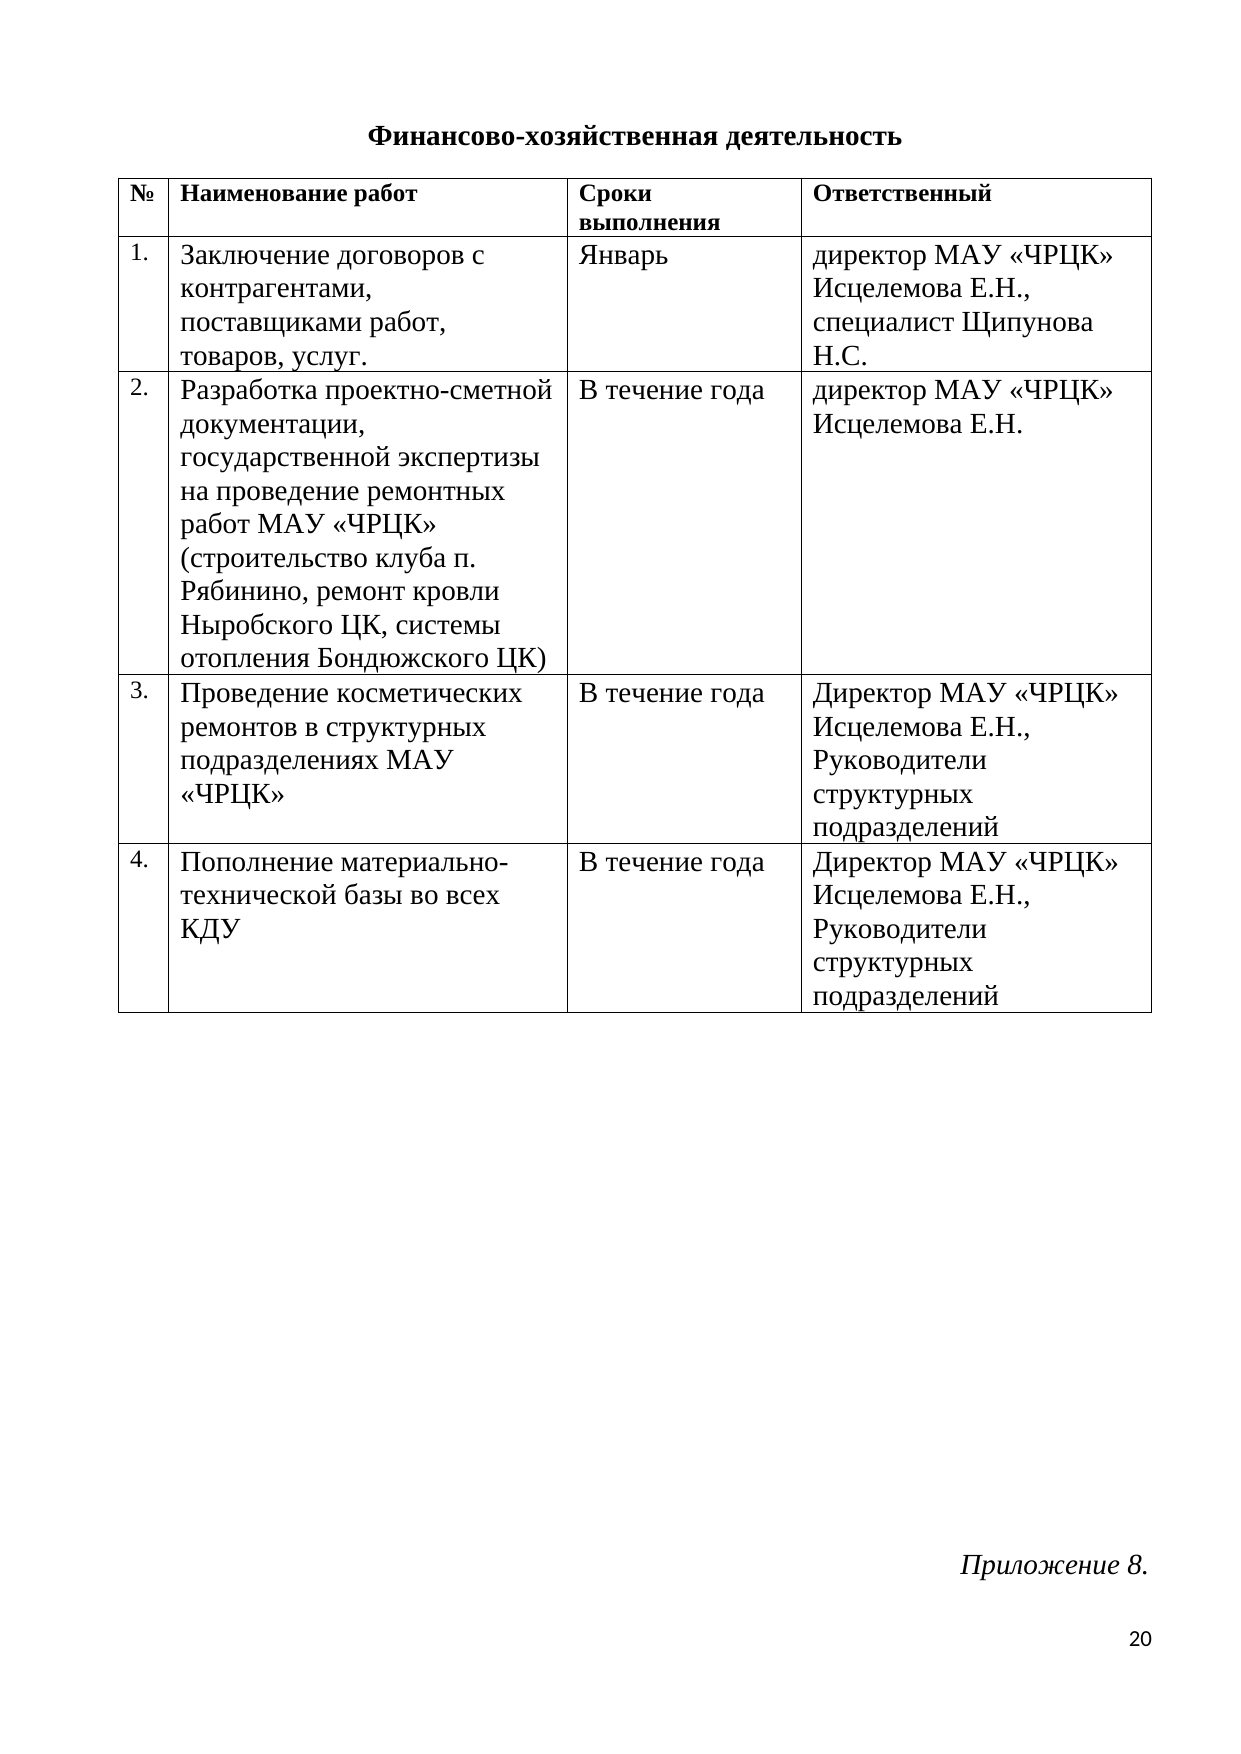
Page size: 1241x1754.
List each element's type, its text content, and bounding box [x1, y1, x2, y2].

table_header Наименование работ [169, 179, 567, 236]
table_header № [119, 179, 168, 236]
table_cell Заключение договоров с контрагентами, поставщиками работ, товаров, услуг. [169, 237, 567, 371]
table_cell Январь [568, 237, 801, 371]
table_cell 3. [119, 675, 168, 843]
table_cell Проведение косметических ремонтов в структурных подразделениях МАУ «ЧРЦК» [169, 675, 567, 843]
table_header Ответственный [802, 179, 1151, 236]
table_cell Пополнение материально-технической базы во всех КДУ [169, 844, 567, 1012]
table_cell 4. [119, 844, 168, 1012]
table_cell директор МАУ «ЧРЦК» Исцелемова Е.Н., специалист Щипунова Н.С. [802, 237, 1151, 371]
table_cell В течение года [568, 372, 801, 674]
table_cell В течение года [568, 675, 801, 843]
table_cell Директор МАУ «ЧРЦК» Исцелемова Е.Н., Руководители структурных подразделений [802, 844, 1151, 1012]
table_cell В течение года [568, 844, 801, 1012]
table_header Сроки выполнения [568, 179, 801, 236]
text Финансово-хозяйственная деятельность [118, 118, 1152, 152]
table_cell Разработка проектно-сметной документации, государственной экспертизы на проведение ремонтных работ МАУ «ЧРЦК» (строительство клуба п. Рябинино, ремонт кровли Ныробского ЦК, системы отопления Бондюжского ЦК) [169, 372, 567, 674]
table_cell директор МАУ «ЧРЦК» Исцелемова Е.Н. [802, 372, 1151, 674]
table_cell Директор МАУ «ЧРЦК» Исцелемова Е.Н., Руководители структурных подразделений [802, 675, 1151, 843]
text Приложение 8. [118, 1547, 1152, 1581]
table_cell 2. [119, 372, 168, 674]
table_cell 1. [119, 237, 168, 371]
